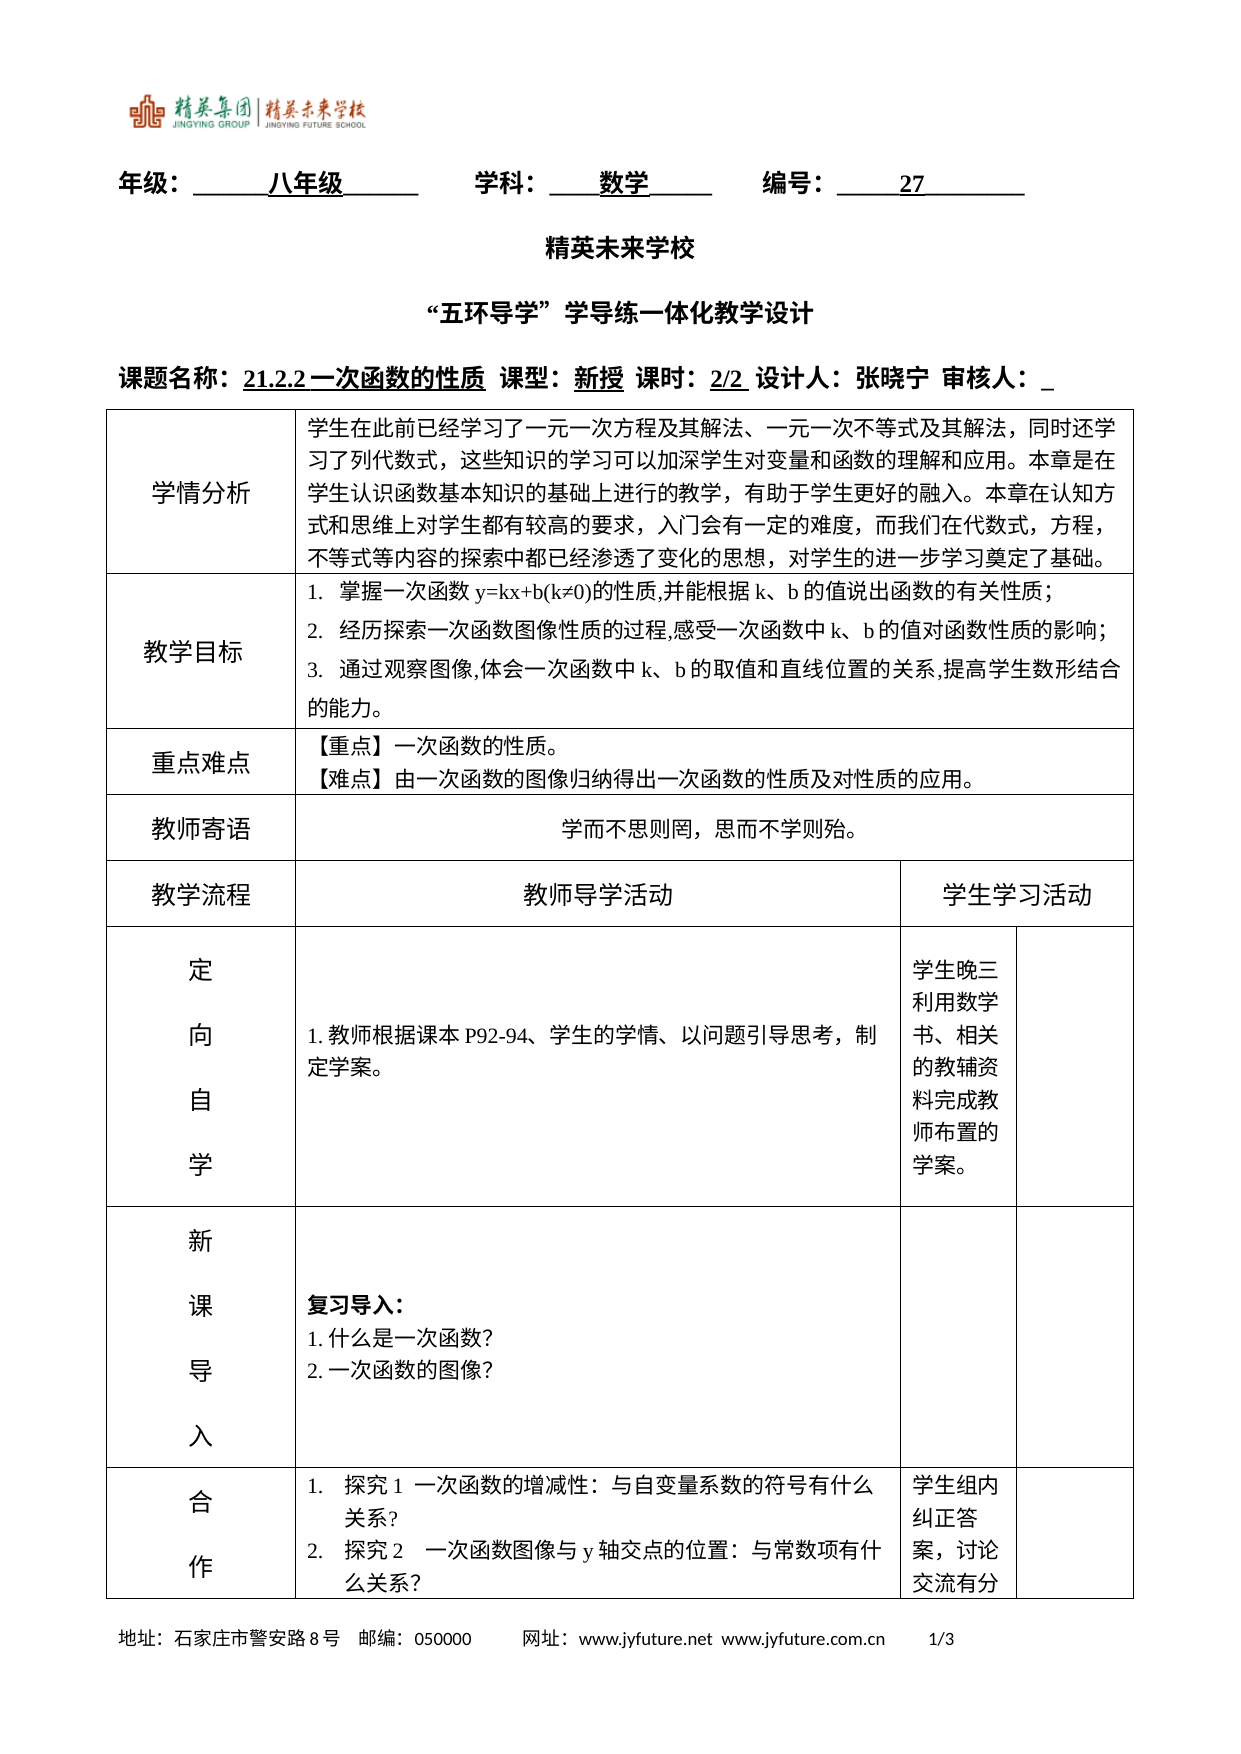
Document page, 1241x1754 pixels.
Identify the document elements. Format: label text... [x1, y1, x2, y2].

table_header 学情分析 [107, 410, 295, 573]
picture [118, 90, 387, 136]
table_cell 学而不思则罔，思而不学则殆。 [296, 795, 1133, 860]
table_cell 合 作 研 学 [107, 1468, 295, 1598]
table_cell [1017, 927, 1133, 1206]
table_cell 教学流程 [107, 861, 295, 926]
text 课题名称：21.2.2一次函数的性质 课型：新授 课时：2/2 设计人：张晓宁 审核人：_ [118, 344, 1122, 409]
table_cell 1. 教师根据课本P92-94、学生的学情、以问题引导思考，制定学案。 [296, 927, 900, 1206]
text 精英未来学校 [118, 214, 1122, 279]
table_cell 学生晚三利用数学书、相关的教辅资料完成教师布置的学案。 [901, 927, 1016, 1206]
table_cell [901, 1468, 1016, 1598]
table_cell [1017, 1468, 1133, 1598]
text “五环导学”学导练一体化教学设计 [118, 279, 1122, 344]
table_cell 学生学习活动 [901, 861, 1133, 926]
table_cell 教师导学活动 [296, 861, 900, 926]
table_cell 新 课 导 入 [107, 1207, 295, 1467]
table_cell 重点难点 [107, 729, 295, 794]
table_cell 【重点】一次函数的性质。 【难点】由一次函数的图像归纳得出一次函数的性质及对性质的应用。 [296, 729, 1133, 794]
table_cell [1017, 1207, 1133, 1467]
table_cell 教学目标 [107, 574, 295, 728]
table_cell [901, 1207, 1016, 1467]
table_cell 定 向 自 学 [107, 927, 295, 1206]
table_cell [296, 1468, 900, 1598]
table_cell 复习导入： 1. 什么是一次函数？ 2. 一次函数的图像？ [296, 1207, 900, 1467]
table_cell 教师寄语 [107, 795, 295, 860]
text 年级：______八年级______ 学科：____数学_____ 编号：_____27________ [118, 149, 1122, 214]
table_cell 掌握一次函数y=kx+b(k≠0)的性质,并能根据k、b的值说出函数的有关性质； 经历探索一次函数图像性质的过程,感受一次函数中k、b的值对函数性质的影响； 通过观察图像,体会一次函数中k、b的取值和直线位置的关系,提高学生数形结合的能力。 [296, 574, 1133, 728]
table_header 学生在此前已经学习了一元一次方程及其解法、一元一次不等式及其解法，同时还学习了列代数式，这些知识的学习可以加深学生对变量和函数的理解和应用。本章是在学生认识函数基本知识的基础上进行的教学，有助于学生更好的融入。本章在认知方式和思维上对学生都有较高的要求，入门会有一定的难度，而我们在代数式，方程，不等式等内容的探索中都已经渗透了变化的思想，对学生的进一步学习奠定了基础。 [296, 410, 1133, 573]
